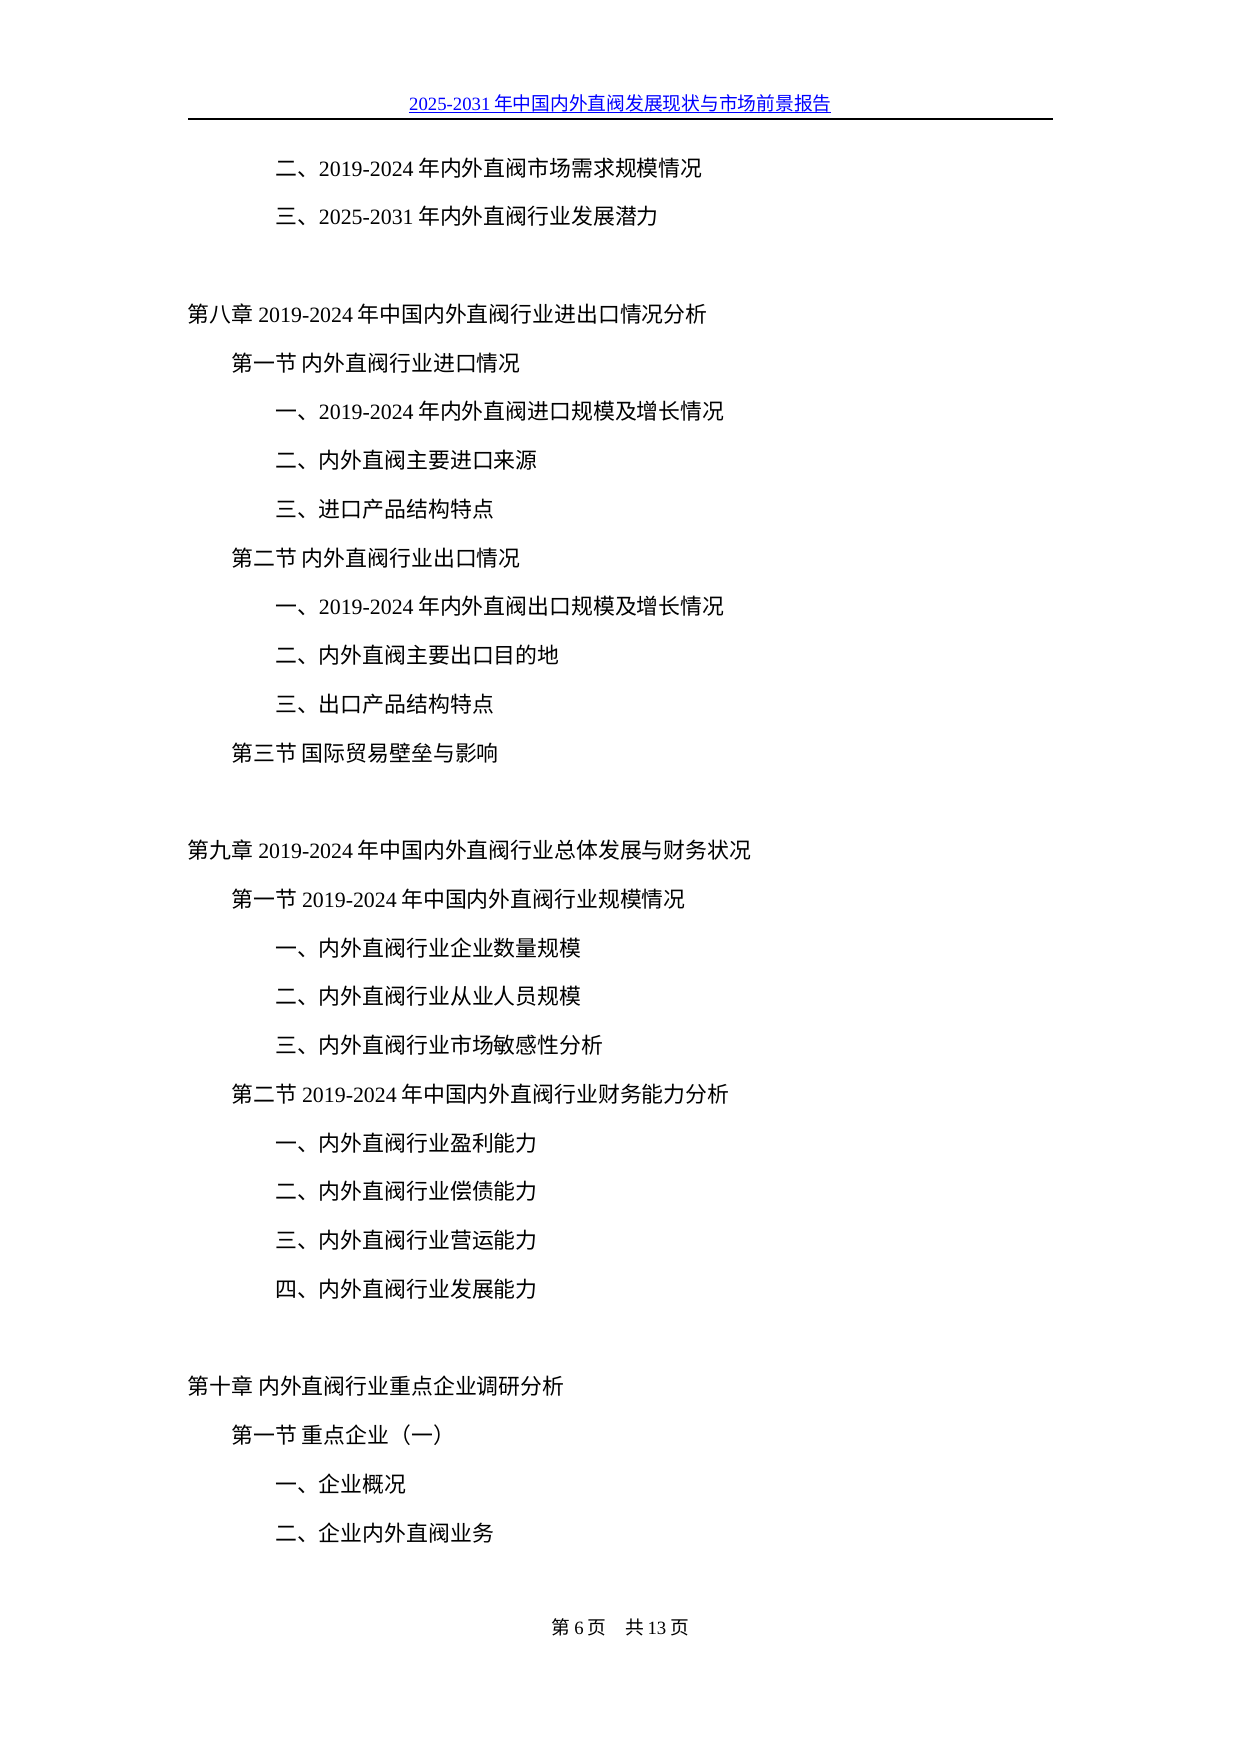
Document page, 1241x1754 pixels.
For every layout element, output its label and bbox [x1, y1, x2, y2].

text [187, 150, 1053, 1548]
